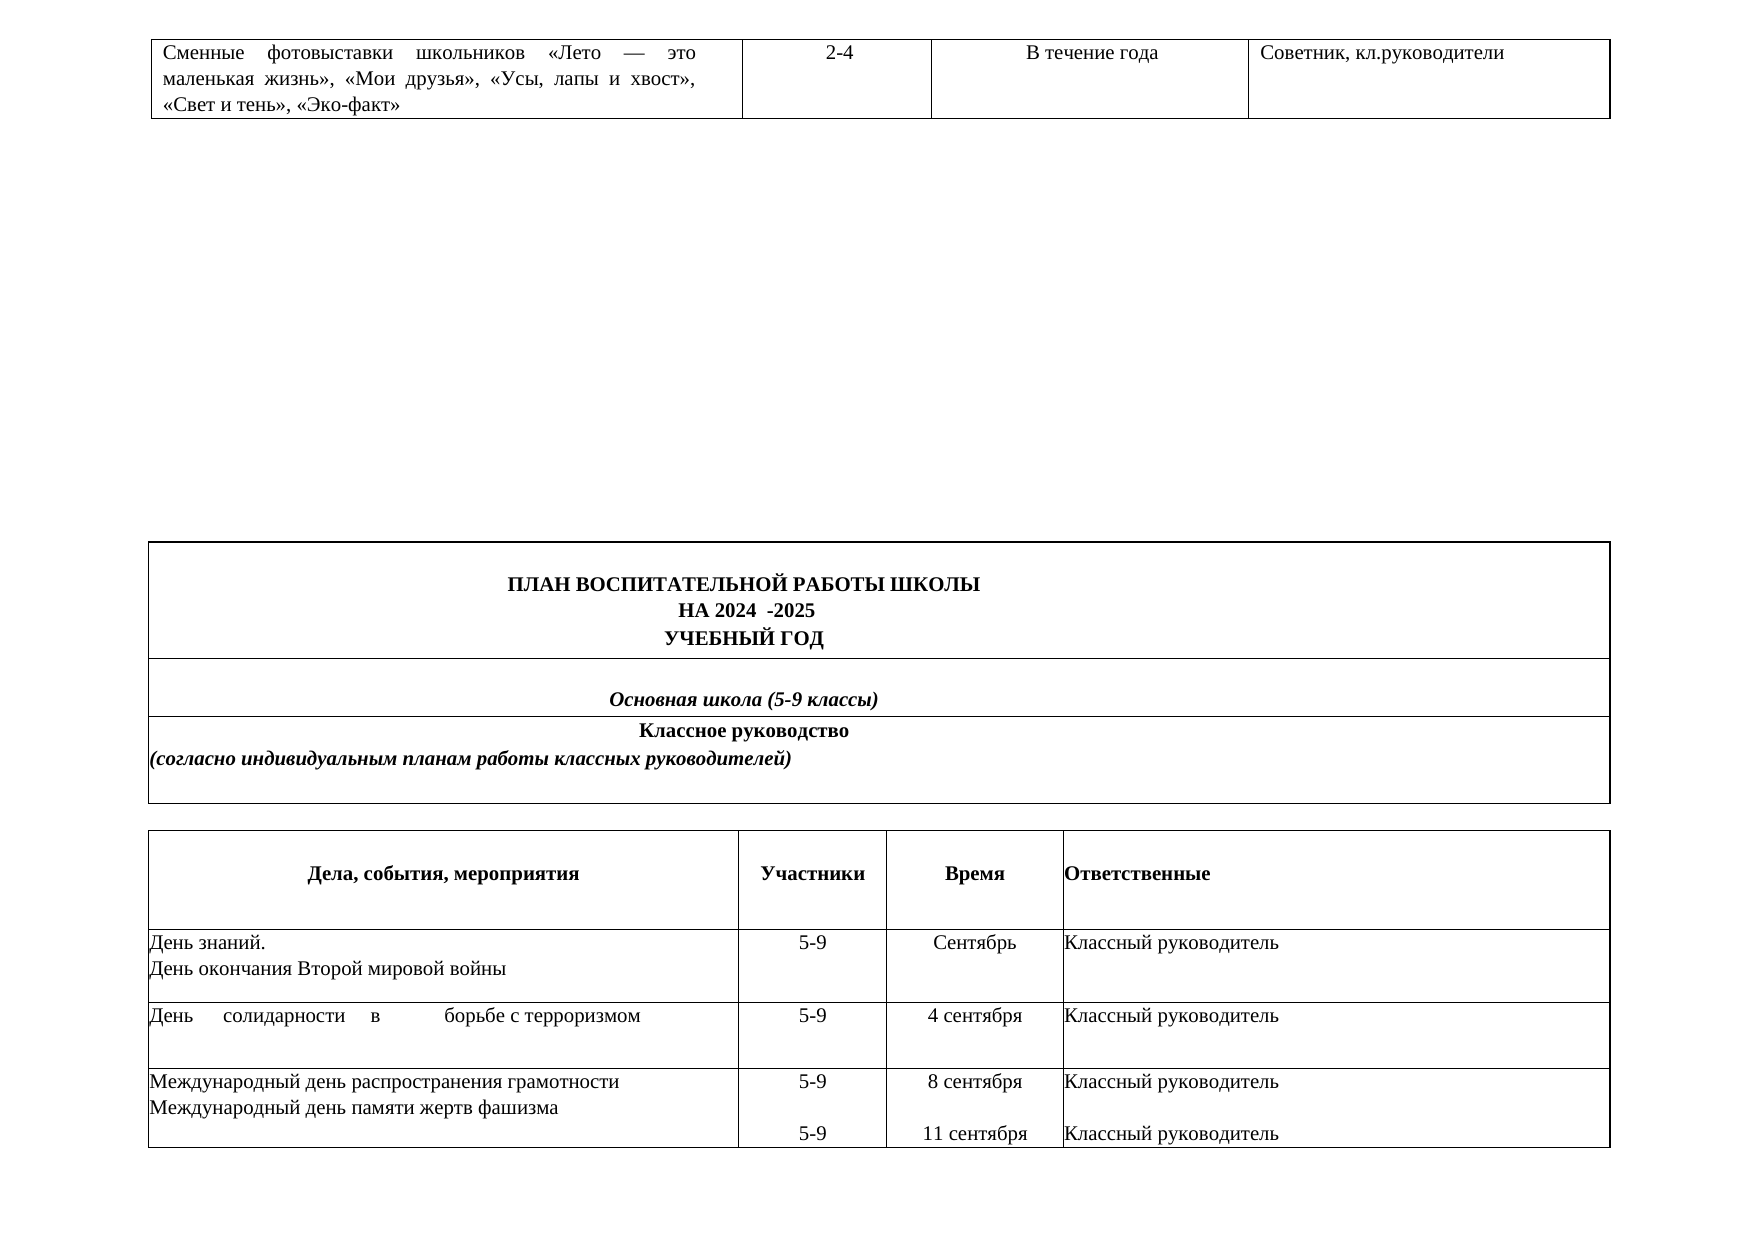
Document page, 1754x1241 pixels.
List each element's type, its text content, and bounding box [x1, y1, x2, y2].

table_header Ответственные [1064, 831, 1609, 929]
table_cell День солидарности в борьбе с терроризмом [149, 1003, 738, 1067]
table_cell Сентябрь [887, 930, 1063, 1002]
table_cell 5-9 [739, 1003, 886, 1067]
table_cell Классное руководство (согласно индивидуальным планам работы классных руководителей) [149, 717, 1609, 803]
table_cell В течение года [932, 40, 1248, 118]
table_cell Сменные фотовыставки школьников «Лето — это маленькая жизнь», «Мои друзья», «Усы, лапы и хвост», «Свет и тень», «Эко-факт» [152, 40, 742, 118]
table_cell Международный день распространения грамотности Международный день памяти жертв фашизма [149, 1069, 738, 1147]
table_cell Классный руководитель [1064, 930, 1609, 1002]
table_header Участники [739, 831, 886, 929]
table_cell 2-4 [743, 40, 931, 118]
table_cell 8 сентября 11 сентября [887, 1069, 1063, 1147]
table_cell Основная школа (5-9 классы) [149, 659, 1609, 716]
table_cell День знаний. День окончания Второй мировой войны [149, 930, 738, 1002]
table_header ПЛАН ВОСПИТАТЕЛЬНОЙ РАБОТЫ ШКОЛЫ НА 2024 -2025 УЧЕБНЫЙ ГОД [149, 543, 1609, 657]
table_header Дела, события, мероприятия [149, 831, 738, 929]
table_cell Классный руководитель [1064, 1003, 1609, 1067]
table_cell 4 сентября [887, 1003, 1063, 1067]
table_cell 5-9 5-9 [739, 1069, 886, 1147]
table_header Время [887, 831, 1063, 929]
table_cell Советник, кл.руководители [1249, 40, 1609, 118]
table_cell Классный руководитель Классный руководитель [1064, 1069, 1609, 1147]
table_cell 5-9 [739, 930, 886, 1002]
